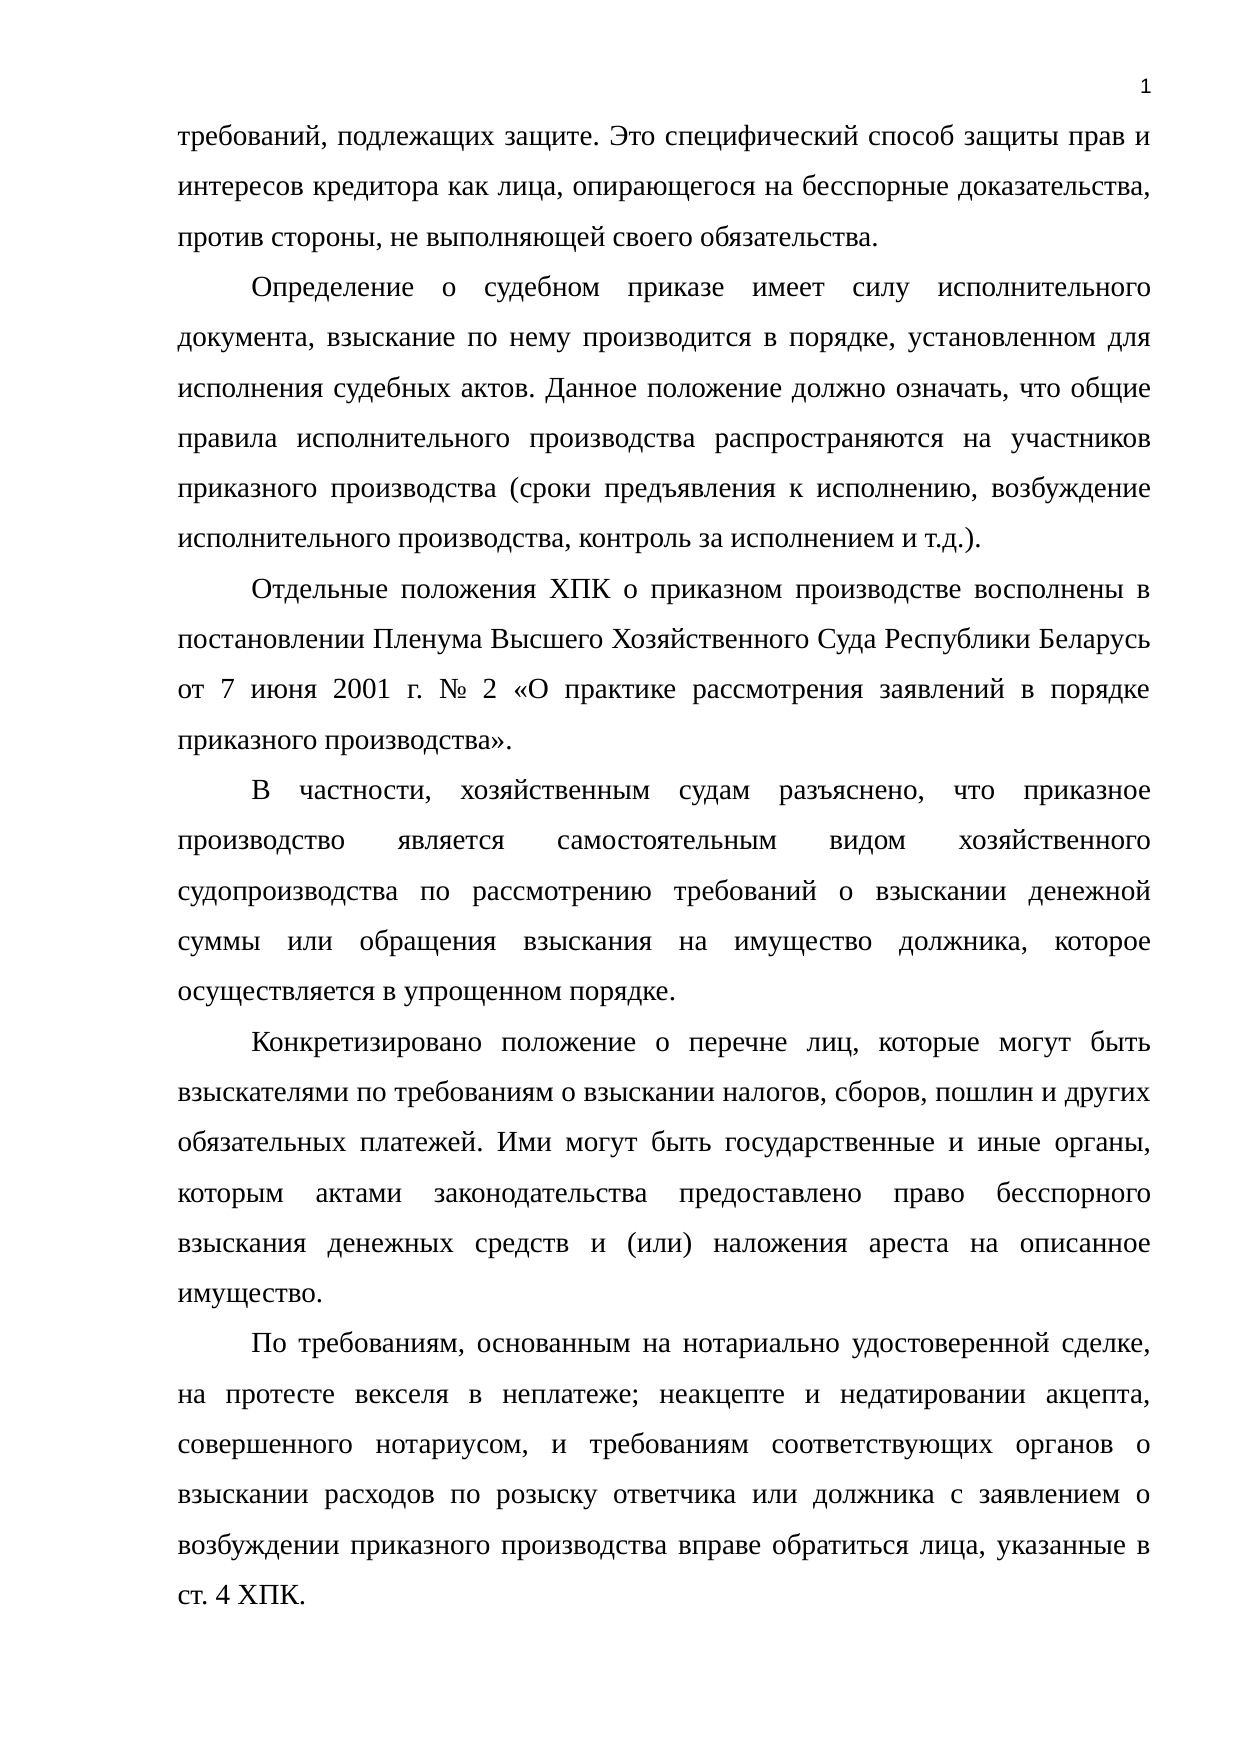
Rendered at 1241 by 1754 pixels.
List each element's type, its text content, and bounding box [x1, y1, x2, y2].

text Определение о судебном приказе имеет силу исполнительного документа, взыскание по нему производится в порядке, установленном для исполнения судебных актов. Данное положение должно означать, что общие правила исполнительного производства распространяются на участников приказного производства (сроки предъявления к исполнению, возбуждение исполнительного производства, контроль за исполнением и т.д.). [177, 269, 1152, 554]
text Отдельные положения ХПК о приказном производстве восполнены в постановлении Пленума Высшего Хозяйственного Суда Республики Беларусь от 7 июня . № 2 «О практике рассмотрения заявлений в порядке приказного производства». [177, 571, 1152, 755]
text В частности, хозяйственным судам разъяснено, что приказное производство является самостоятельным видом хозяйственного судопроизводства по рассмотрению требований о взыскании денежной суммы или обращения взыскания на имущество должника, которое осуществляется в упрощенном порядке. [177, 772, 1152, 1007]
text Конкретизировано положение о перечне лиц, которые могут быть взыскателями по требованиям о взыскании налогов, сборов, пошлин и других обязательных платежей. Ими могут быть государственные и иные органы, которым актами законодательства предоставлено право бесспорного взыскания денежных средств и (или) наложения ареста на описанное имущество. [177, 1024, 1152, 1309]
text По требованиям, основанным на нотариально удостоверенной сделке, на протесте векселя в неплатеже; неакцепте и недатировании акцепта, совершенного нотариусом, и требованиям соответствующих органов о взыскании расходов по розыску ответчика или должника с заявлением о возбуждении приказного производства вправе обратиться лица, указанные в ст. 4 ХПК. [177, 1326, 1152, 1611]
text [177, 118, 1152, 252]
